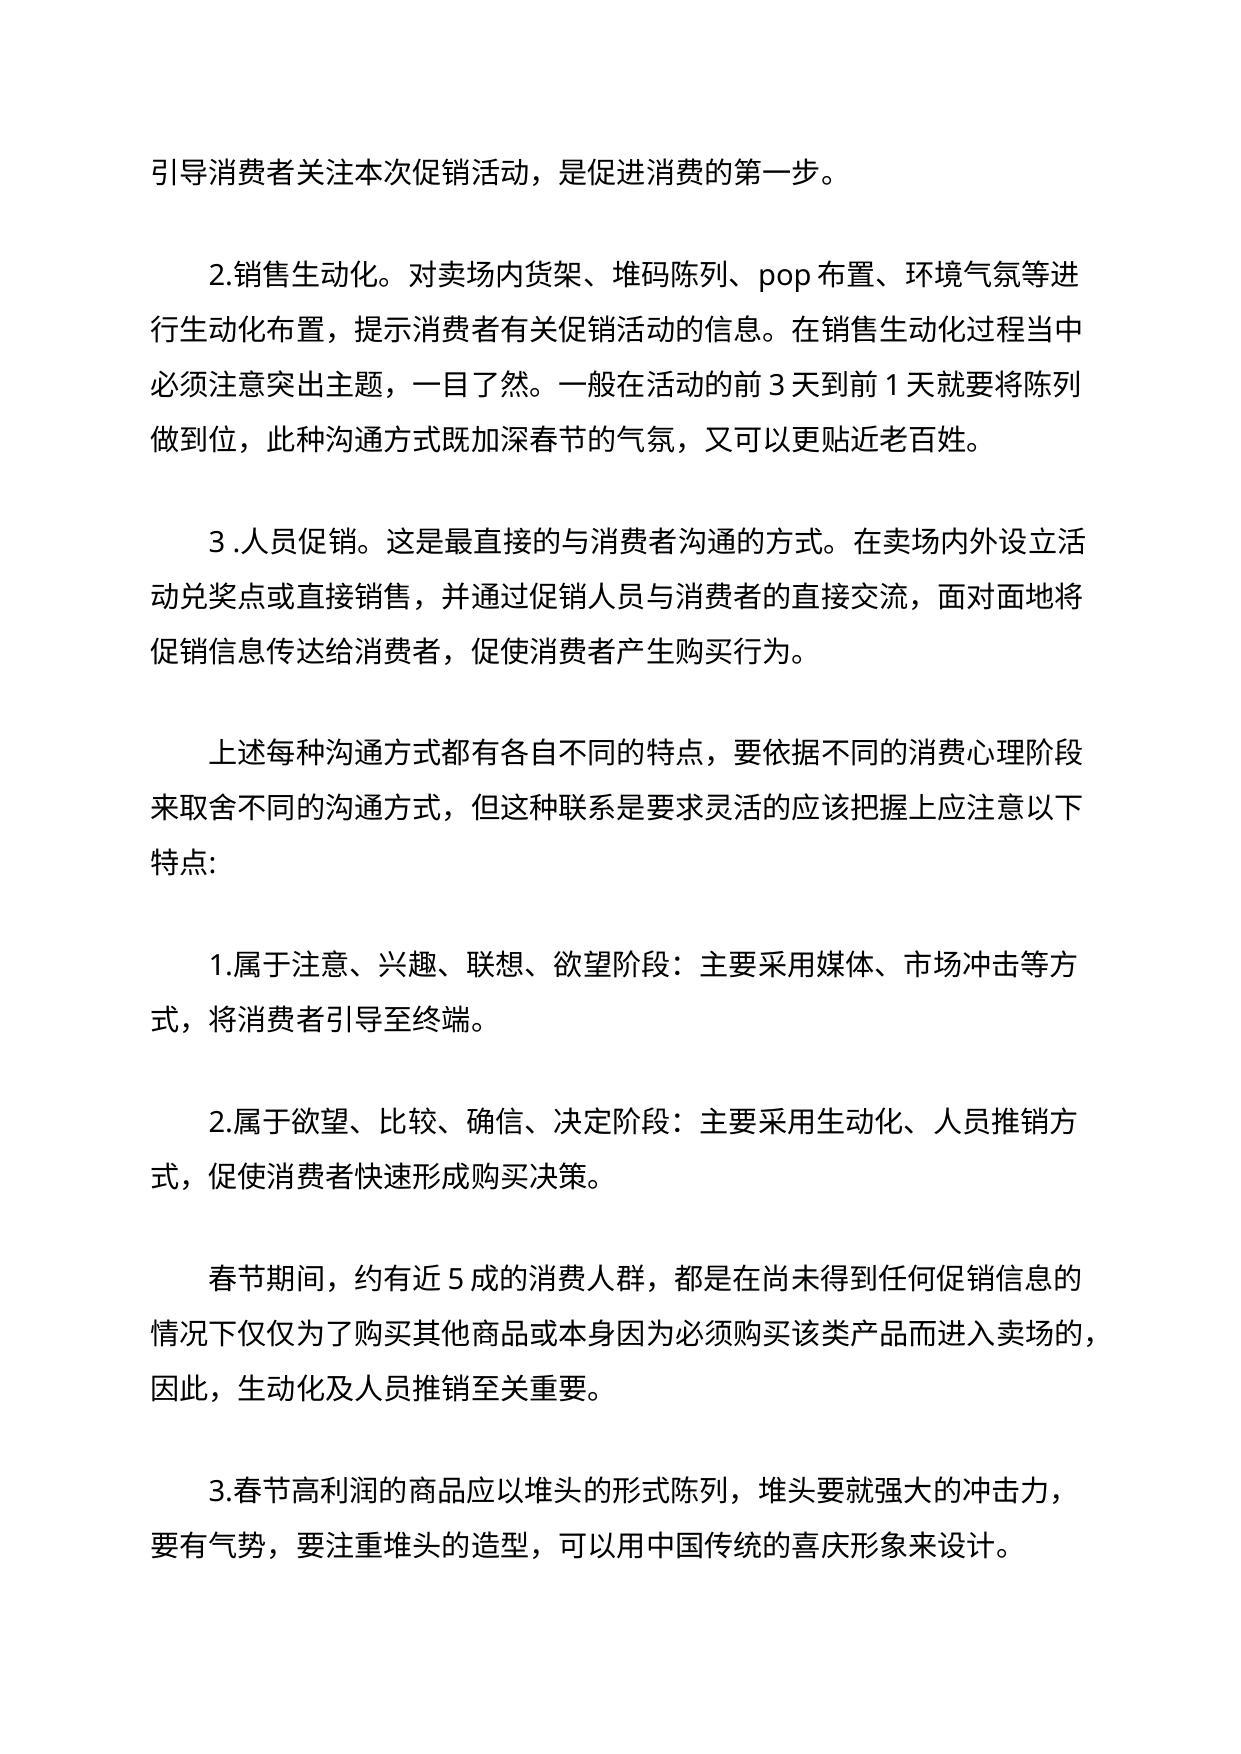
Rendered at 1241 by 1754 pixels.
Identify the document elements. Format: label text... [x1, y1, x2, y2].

text 2.销售生动化。对卖场内货架、堆码陈列、pop布置、环境气氛等进行生动化布置，提示消费者有关促销活动的信息。在销售生动化过程当中必须注意突出主题，一目了然。一般在活动的前3天到前1天就要将陈列做到位，此种沟通方式既加深春节的气氛，又可以更贴近老百姓。 [150, 252, 1090, 459]
text 3 .人员促销。这是最直接的与消费者沟通的方式。在卖场内外设立活动兑奖点或直接销售，并通过促销人员与消费者的直接交流，面对面地将促销信息传达给消费者，促使消费者产生购买行为。 [150, 518, 1090, 671]
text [150, 150, 1090, 192]
text 春节期间，约有近5成的消费人群，都是在尚未得到任何促销信息的情况下仅仅为了购买其他商品或本身因为必须购买该类产品而进入卖场的，因此，生动化及人员推销至关重要。 [150, 1255, 1090, 1408]
text 2.属于欲望、比较、确信、决定阶段：主要采用生动化、人员推销方式，促使消费者快速形成购买决策。 [150, 1099, 1090, 1196]
text 1.属于注意、兴趣、联想、欲望阶段：主要采用媒体、市场冲击等方式，将消费者引导至终端。 [150, 942, 1090, 1039]
text 3.春节高利润的商品应以堆头的形式陈列，堆头要就强大的冲击力，要有气势，要注重堆头的造型，可以用中国传统的喜庆形象来设计。 [150, 1467, 1090, 1564]
text 上述每种沟通方式都有各自不同的特点，要依据不同的消费心理阶段来取舍不同的沟通方式，但这种联系是要求灵活的应该把握上应注意以下特点: [150, 730, 1090, 882]
